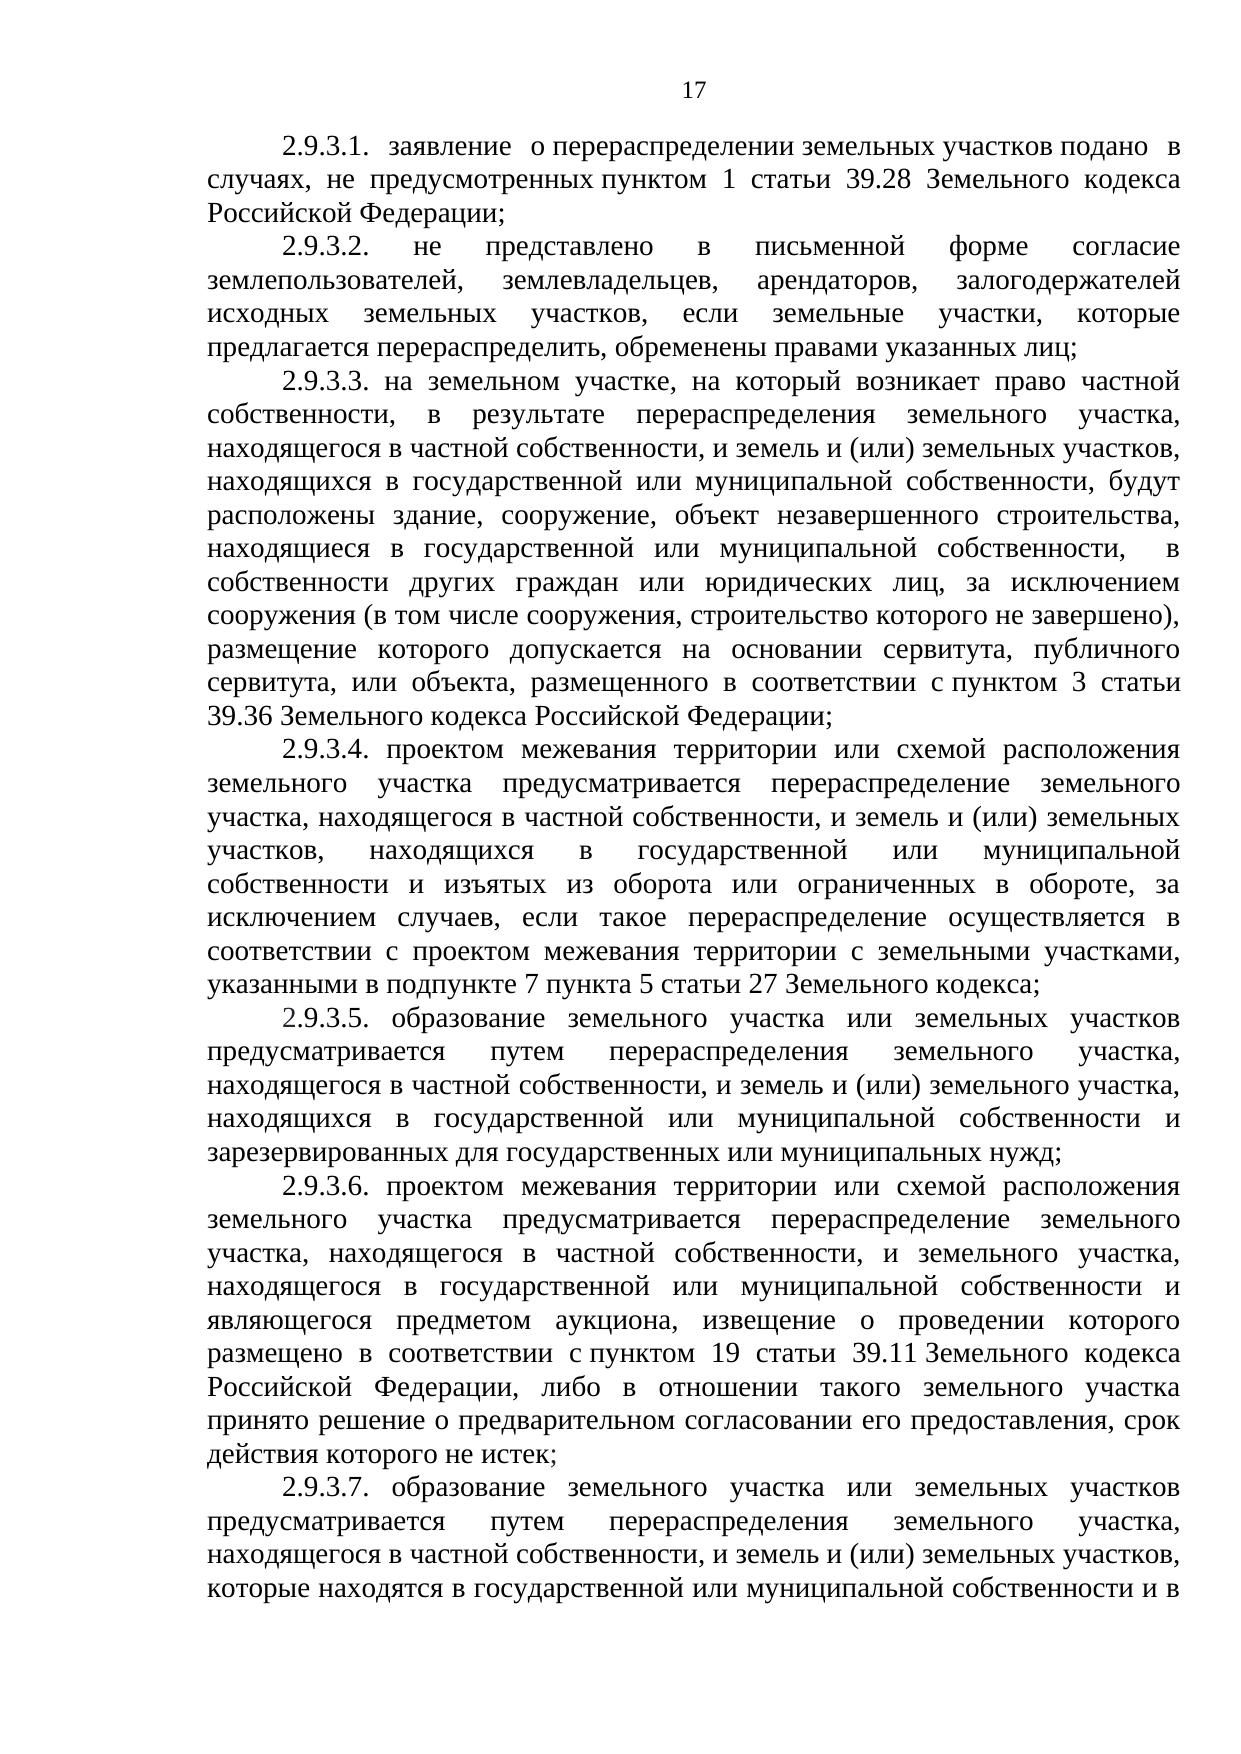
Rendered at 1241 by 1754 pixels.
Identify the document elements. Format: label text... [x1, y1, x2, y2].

text 2.9.3.6. проектом межевания территории или схемой расположения земельного участка предусматривается перераспределение земельного участка, находящегося в частной собственности, и земельного участка, находящегося в государственной или муниципальной собственности и являющегося предметом аукциона, извещение о проведении которого размещено в соответствии с пунктом 19 статьи 39.11 Земельного кодекса Российской Федерации, либо в отношении такого земельного участка принято решение о предварительном согласовании его предоставления, срок действия которого не истек; [207, 1168, 1181, 1469]
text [207, 1469, 1181, 1604]
text 2.9.3.1. заявление о перераспределении земельных участков подано в случаях, не предусмотренных пунктом 1 статьи 39.28 Земельного кодекса Российской Федерации; [207, 128, 1181, 228]
text 2.9.3.3. на земельном участке, на который возникает право частной собственности, в результате перераспределения земельного участка, находящегося в частной собственности, и земель и (или) земельных участков, находящихся в государственной или муниципальной собственности, будут расположены здание, сооружение, объект незавершенного строительства, находящиеся в государственной или муниципальной собственности, в собственности других граждан или юридических лиц, за исключением сооружения (в том числе сооружения, строительство которого не завершено), размещение которого допускается на основании сервитута, публичного сервитута, или объекта, размещенного в соответствии с пунктом 3 статьи 39.36 Земельного кодекса Российской Федерации; [207, 363, 1181, 732]
text 2.9.3.5. образование земельного участка или земельных участков предусматривается путем перераспределения земельного участка, находящегося в частной собственности, и земель и (или) земельного участка, находящихся в государственной или муниципальной собственности и зарезервированных для государственных или муниципальных нужд; [207, 1000, 1181, 1168]
text 2.9.3.4. проектом межевания территории или схемой расположения земельного участка предусматривается перераспределение земельного участка, находящегося в частной собственности, и земель и (или) земельных участков, находящихся в государственной или муниципальной собственности и изъятых из оборота или ограниченных в обороте, за исключением случаев, если такое перераспределение осуществляется в соответствии с проектом межевания территории с земельными участками, указанными в подпункте 7 пункта 5 статьи 27 Земельного кодекса; [207, 732, 1181, 1000]
text 2.9.3.2. не представлено в письменной форме согласие землепользователей, землевладельцев, арендаторов, залогодержателей исходных земельных участков, если земельные участки, которые предлагается перераспределить, обременены правами указанных лиц; [207, 228, 1181, 363]
